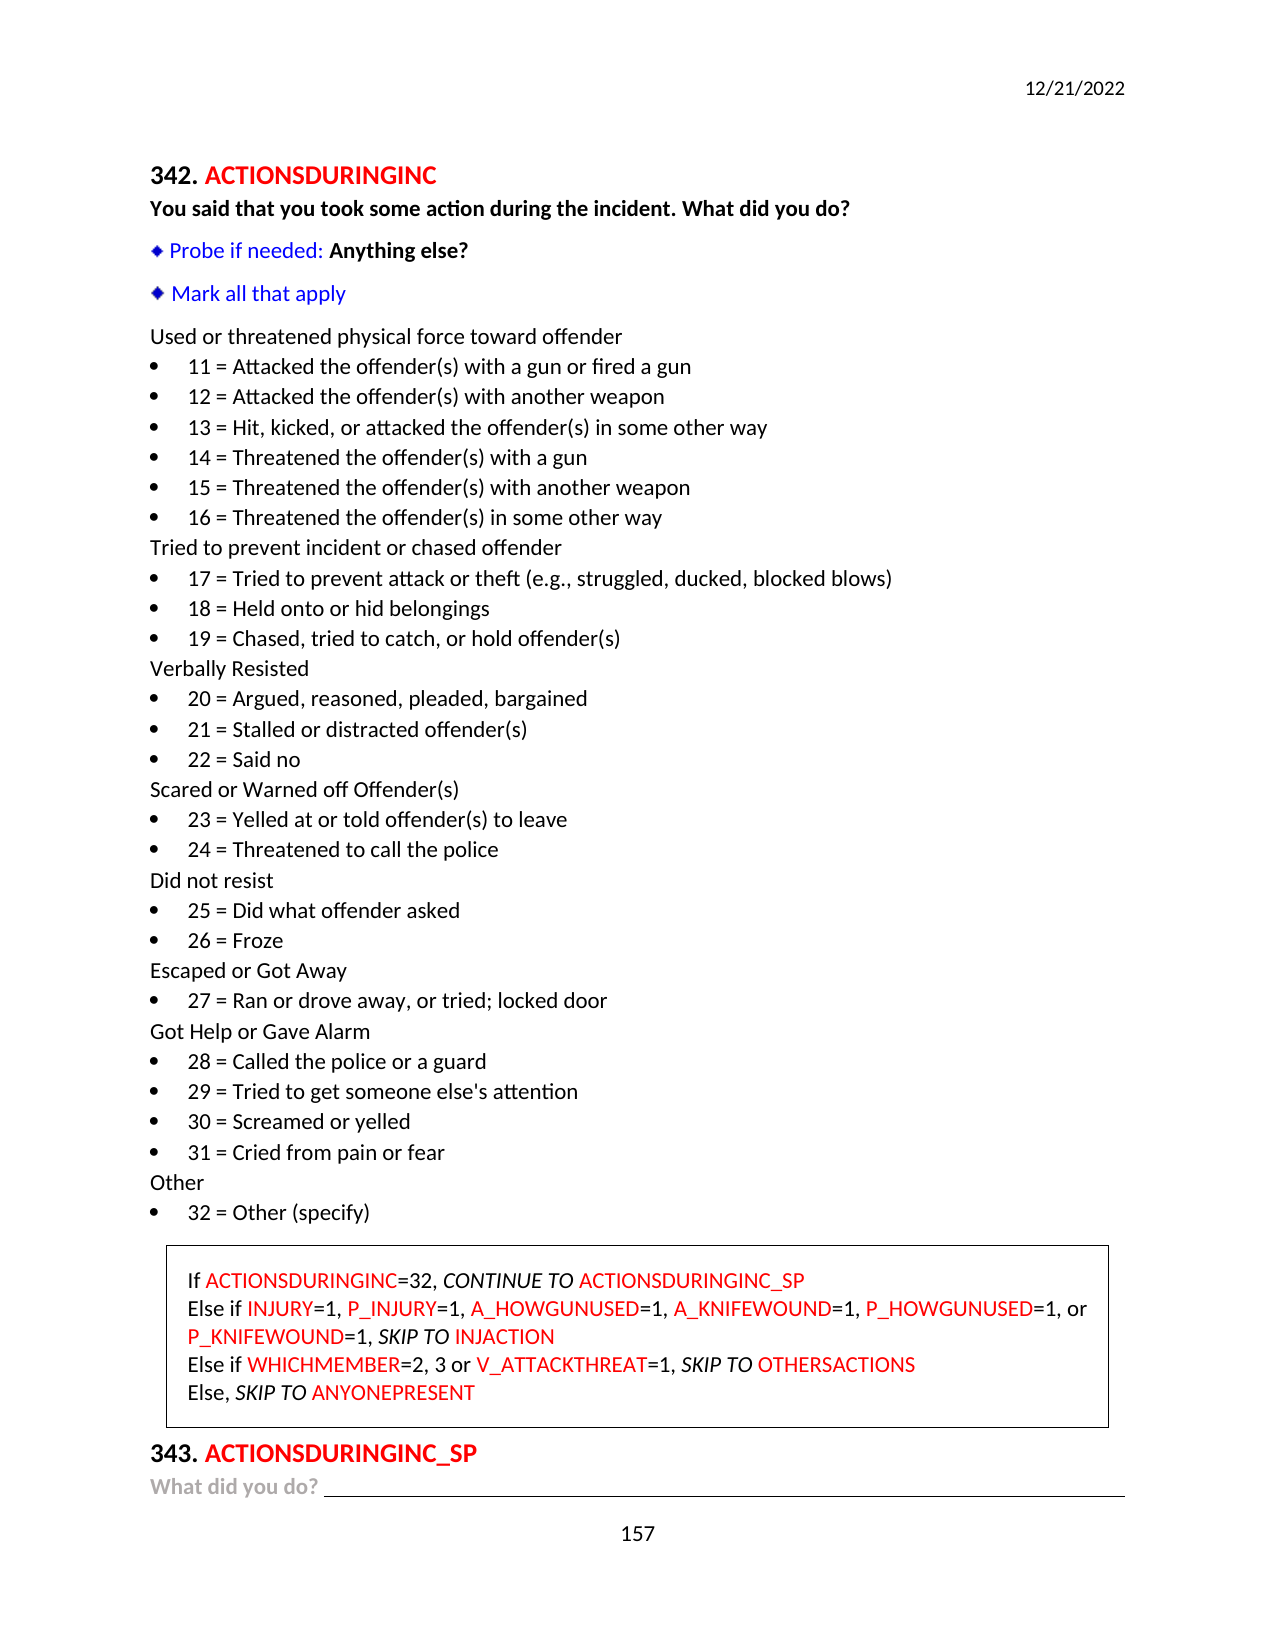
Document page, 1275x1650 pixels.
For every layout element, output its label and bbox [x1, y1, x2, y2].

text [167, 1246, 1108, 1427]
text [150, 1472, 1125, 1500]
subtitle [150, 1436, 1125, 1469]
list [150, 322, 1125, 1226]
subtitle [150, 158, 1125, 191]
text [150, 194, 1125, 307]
picture [150, 244, 165, 259]
picture [150, 285, 166, 302]
